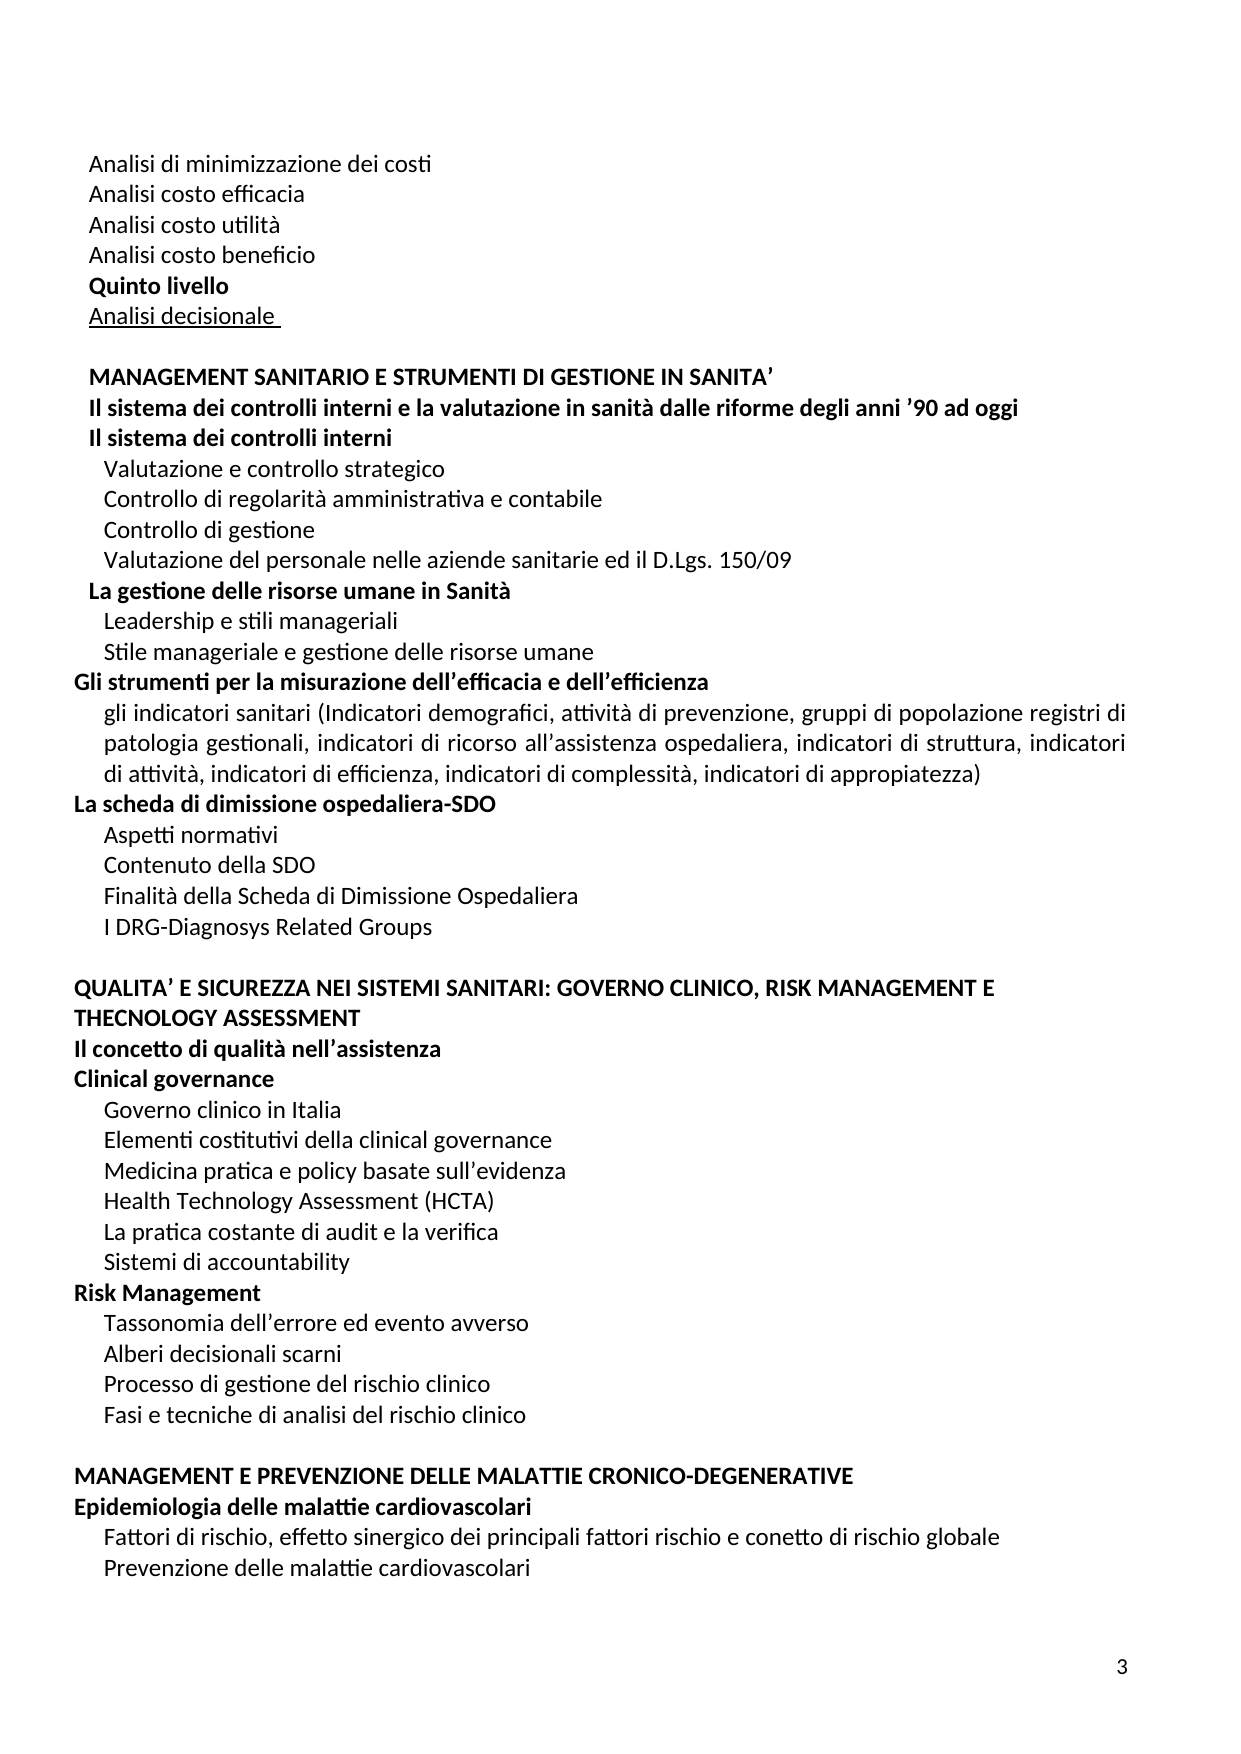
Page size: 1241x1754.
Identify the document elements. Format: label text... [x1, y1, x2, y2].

text Fattori di rischio, effetto sinergico dei principali fattori rischio e conetto di rischio globale [103, 1521, 1128, 1552]
text Clinical governance [74, 1063, 1128, 1094]
text Leadership e stili manageriali [103, 606, 1128, 636]
text Aspetti normativi [103, 819, 1128, 850]
text MANAGEMENT E PREVENZIONE DELLE MALATTIE CRONICO-DEGENERATIVE [74, 1460, 1128, 1491]
text Tassonomia dell’errore ed evento avverso [103, 1307, 1128, 1338]
text Processo di gestione del rischio clinico [103, 1368, 1128, 1399]
text Governo clinico in Italia [103, 1094, 1128, 1124]
text QUALITA’ E SICUREZZA NEI SISTEMI SANITARI: GOVERNO CLINICO, RISK MANAGEMENT E THECNOLOGY ASSESSMENT [74, 972, 1128, 1033]
text I DRG-Diagnosys Related Groups [103, 911, 1128, 941]
text Fasi e tecniche di analisi del rischio clinico [103, 1399, 1128, 1429]
text Analisi costo beneficio [89, 239, 1128, 270]
text Gli strumenti per la misurazione dell’efficacia e dell’efficienza [74, 667, 1128, 697]
text Valutazione del personale nelle aziende sanitarie ed il D.Lgs. 150/09 [103, 544, 1128, 575]
text Epidemiologia delle malattie cardiovascolari [74, 1491, 1128, 1521]
text La pratica costante di audit e la verifica [103, 1216, 1128, 1246]
text Il concetto di qualità nell’assistenza [74, 1033, 1128, 1063]
text La scheda di dimissione ospedaliera-SDO [74, 789, 1128, 819]
text Sistemi di accountability [103, 1246, 1128, 1277]
text Il sistema dei controlli interni e la valutazione in sanità dalle riforme degli anni ’90 ad oggi [89, 392, 1128, 422]
text MANAGEMENT SANITARIO E STRUMENTI DI GESTIONE IN SANITA’ [89, 361, 1128, 392]
text Contenuto della SDO [103, 850, 1128, 880]
text Alberi decisionali scarni [103, 1338, 1128, 1368]
text Prevenzione delle malattie cardiovascolari [103, 1552, 1128, 1582]
text Analisi costo efficacia [89, 178, 1128, 209]
text Quinto livello [89, 270, 1128, 300]
text Analisi decisionale [89, 300, 1128, 331]
text Analisi di minimizzazione dei costi [89, 148, 1128, 178]
text gli indicatori sanitari (Indicatori demografici, attività di prevenzione, gruppi di popolazione registri di patologia gestionali, indicatori di ricorso all’assistenza ospedaliera, indicatori di struttura, indicatori di attività, indicatori di efficienza, indicatori di complessità, indicatori di appropiatezza) [103, 697, 1128, 789]
text Health Technology Assessment (HCTA) [103, 1185, 1128, 1216]
text Il sistema dei controlli interni [89, 422, 1128, 453]
text Analisi costo utilità [89, 209, 1128, 239]
text Controllo di regolarità amministrativa e contabile [103, 483, 1128, 514]
text Elementi costitutivi della clinical governance [103, 1124, 1128, 1155]
text Risk Management [74, 1277, 1128, 1307]
text Finalità della Scheda di Dimissione Ospedaliera [103, 880, 1128, 911]
text Valutazione e controllo strategico [103, 453, 1128, 483]
text Stile manageriale e gestione delle risorse umane [103, 636, 1128, 667]
text La gestione delle risorse umane in Sanità [89, 575, 1128, 606]
text Controllo di gestione [103, 514, 1128, 544]
text Medicina pratica e policy basate sull’evidenza [103, 1155, 1128, 1185]
